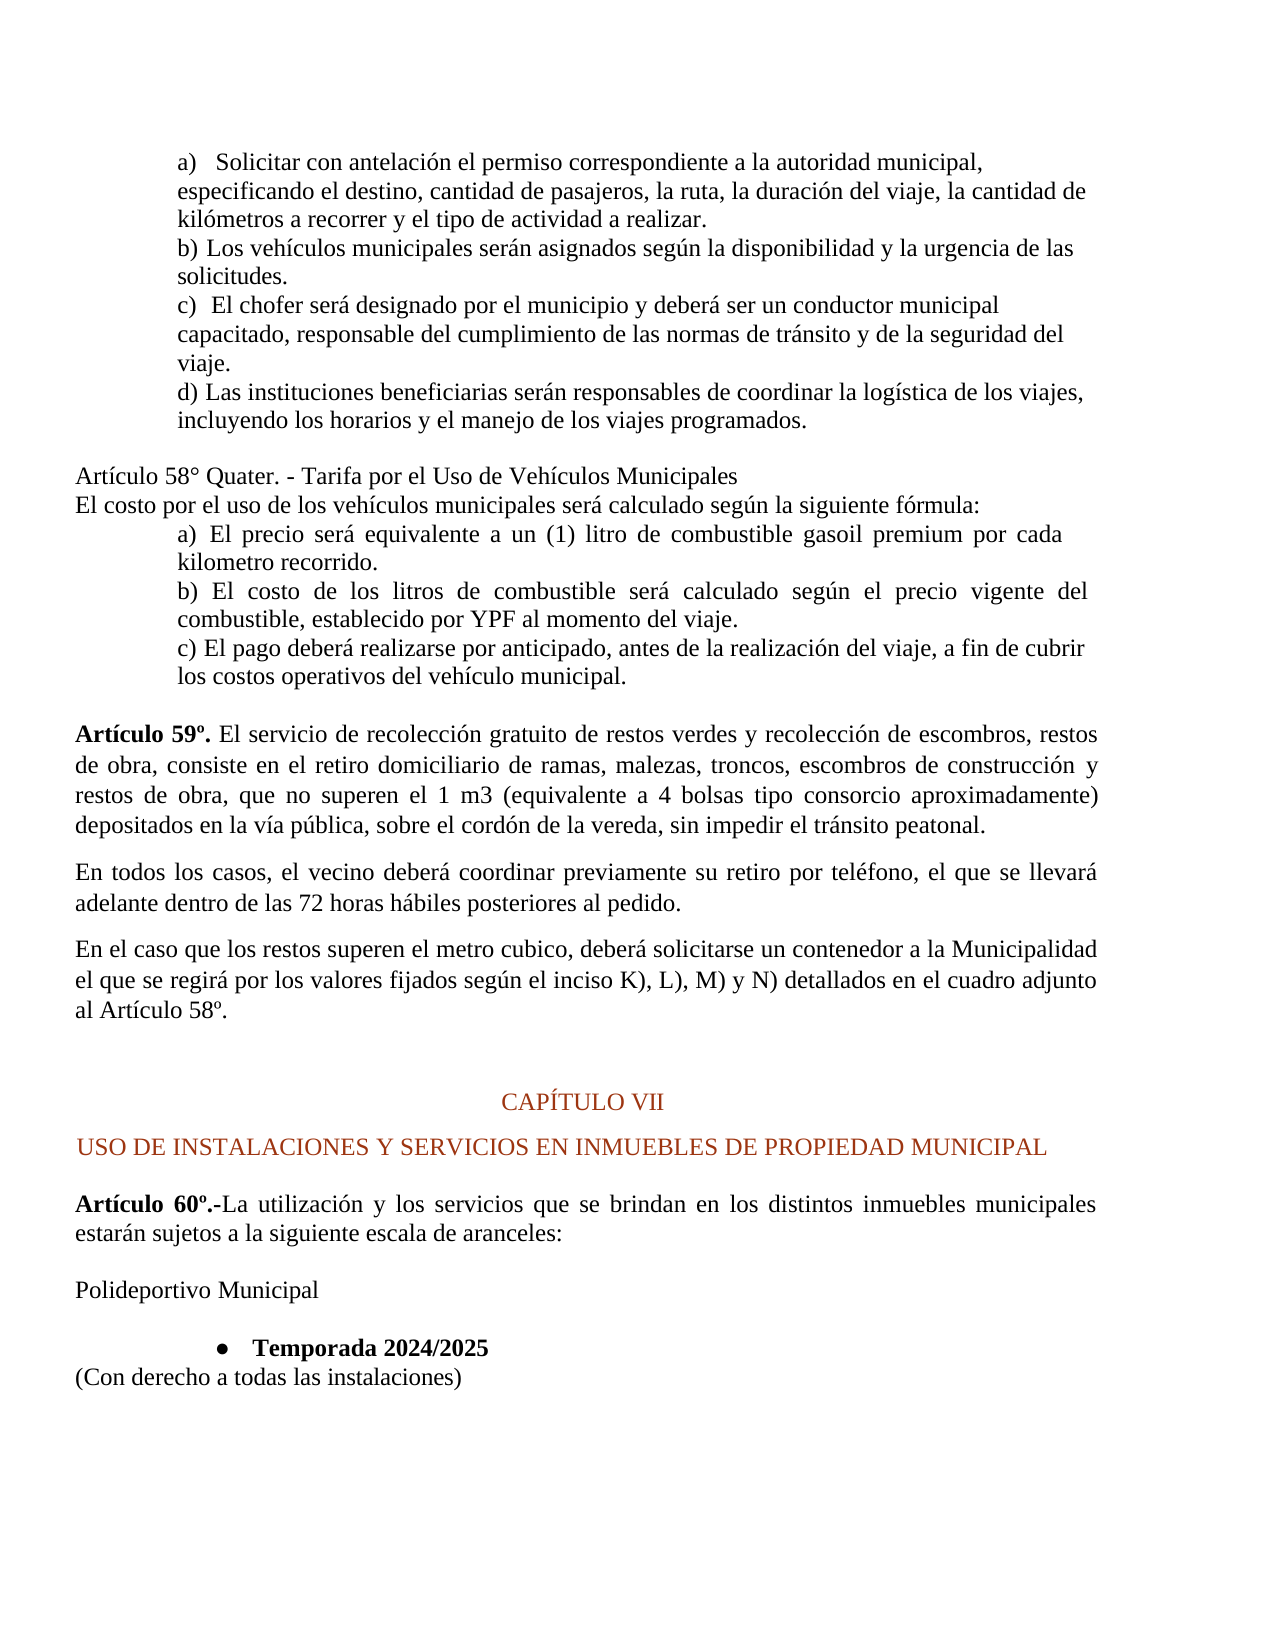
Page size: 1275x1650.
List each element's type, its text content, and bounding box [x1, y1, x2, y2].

list Temporada 2024/2025 [214, 1333, 1275, 1361]
list Las instituciones beneficiarias serán responsables de coordinar la logística de los viajes, incluyendo los horarios y el manejo de los viajes programados. [177, 377, 1097, 434]
list Los vehículos municipales serán asignados según la disponibilidad y la urgencia de las solicitudes. [177, 234, 1098, 290]
list El costo de los litros de combustible será calculado según el precio vigente del combustible, establecido por YPF al momento del viaje. [177, 577, 1093, 633]
text USO DE INSTALACIONES Y SERVICIOS EN INMUEBLES DE PROPIEDAD MUNICIPAL [75, 1133, 1049, 1161]
list El precio será equivalente a un (1) litro de combustible gasoil premium por cada kilometro recorrido. [177, 520, 1067, 576]
text En el caso que los restos superen el metro cubico, deberá solicitarse un contenedor a la Municipalidad el que se regirá por los valores fijados según el inciso K), L), M) y N) detallados en el cuadro adjunto al Artículo 58º. [75, 934, 1098, 1024]
text CAPÍTULO VII [75, 1087, 1091, 1116]
text (Con derecho a todas las instalaciones) [75, 1362, 1275, 1390]
text Polideportivo Municipal [75, 1275, 1275, 1304]
list Solicitar con antelación el permiso correspondiente a la autoridad municipal, especificando el destino, cantidad de pasajeros, la ruta, la duración del viaje, la cantidad de kilómetros a recorrer y el tipo de actividad a realizar. [177, 147, 1098, 233]
text Artículo 60º.-La utilización y los servicios que se brindan en los distintos inmuebles municipales estarán sujetos a la siguiente escala de aranceles: [75, 1190, 1098, 1246]
text En todos los casos, el vecino deberá coordinar previamente su retiro por teléfono, el que se llevará adelante dentro de las 72 horas hábiles posteriores al pedido. [75, 857, 1098, 916]
text El costo por el uso de los vehículos municipales será calculado según la siguiente fórmula: [75, 490, 1275, 519]
list El chofer será designado por el municipio y deberá ser un conductor municipal capacitado, responsable del cumplimiento de las normas de tránsito y de la seguridad del viaje. [177, 290, 1098, 377]
text Artículo 59º. El servicio de recolección gratuito de restos verdes y recolección de escombros, restos de obra, consiste en el retiro domiciliario de ramas, malezas, troncos, escombros de construcción y restos de obra, que no superen el 1 m3 (equivalente a 4 bolsas tipo consorcio aproximadamente) depositados en la vía pública, sobre el cordón de la vereda, sin impedir el tránsito peatonal. [75, 719, 1098, 839]
list El pago deberá realizarse por anticipado, antes de la realización del viaje, a fin de cubrir los costos operativos del vehículo municipal. [177, 633, 1085, 690]
text Artículo 58° Quater. - Tarifa por el Uso de Vehículos Municipales [75, 462, 1275, 490]
